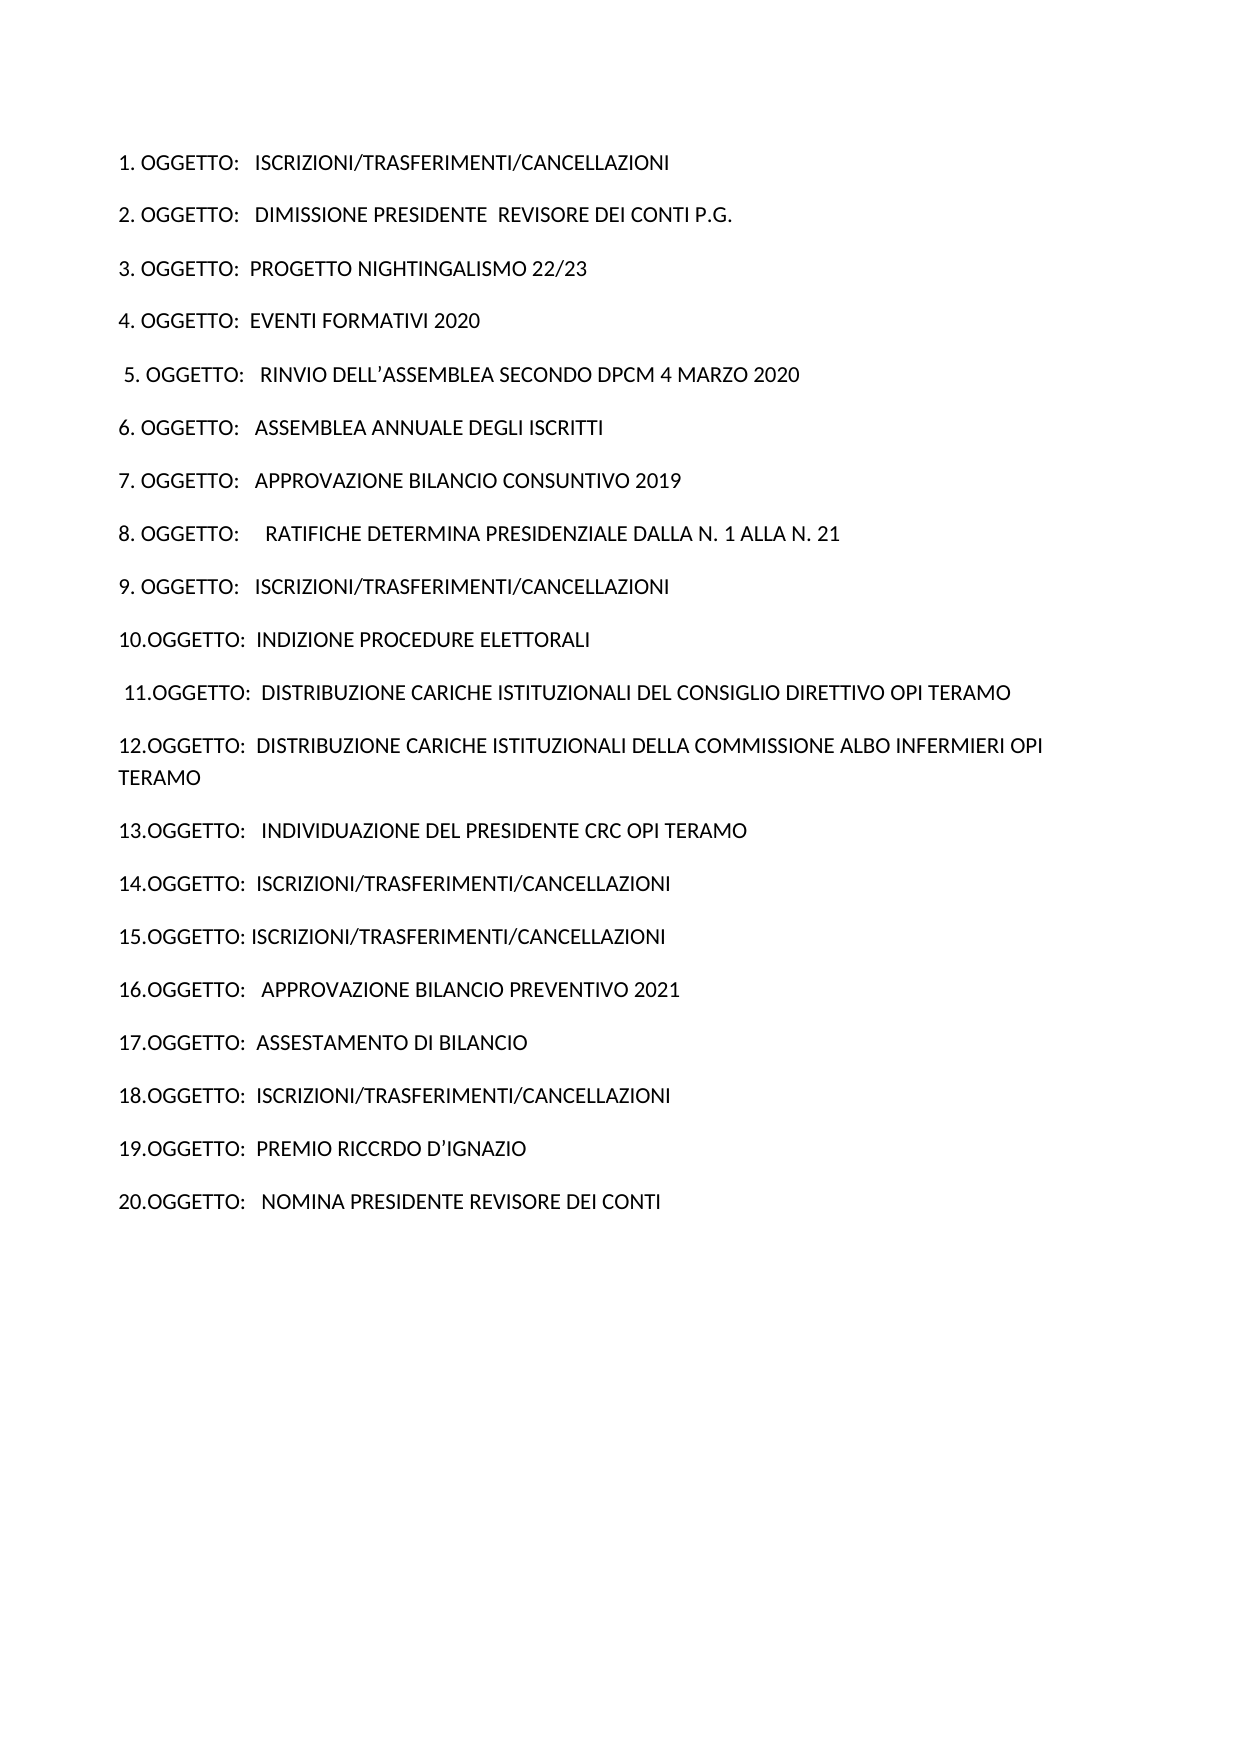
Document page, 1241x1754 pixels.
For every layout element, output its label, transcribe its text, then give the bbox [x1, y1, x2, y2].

text 18.OGGETTO: ISCRIZIONI/TRASFERIMENTI/CANCELLAZIONI [118, 1081, 1122, 1109]
text 1. OGGETTO: ISCRIZIONI/TRASFERIMENTI/CANCELLAZIONI [118, 148, 1122, 176]
text 11.OGGETTO: DISTRIBUZIONE CARICHE ISTITUZIONALI DEL CONSIGLIO DIRETTIVO OPI TERAMO [118, 678, 1122, 706]
text 9. OGGETTO: ISCRIZIONI/TRASFERIMENTI/CANCELLAZIONI [118, 572, 1122, 600]
text 6. OGGETTO: ASSEMBLEA ANNUALE DEGLI ISCRITTI [118, 413, 1122, 441]
text 5. OGGETTO: RINVIO DELL’ASSEMBLEA SECONDO DPCM 4 MARZO 2020 [118, 360, 1122, 388]
text 10.OGGETTO: INDIZIONE PROCEDURE ELETTORALI [118, 625, 1122, 653]
text 14.OGGETTO: ISCRIZIONI/TRASFERIMENTI/CANCELLAZIONI [118, 869, 1122, 897]
text 16.OGGETTO: APPROVAZIONE BILANCIO PREVENTIVO 2021 [118, 975, 1122, 1003]
text 19.OGGETTO: PREMIO RICCRDO D’IGNAZIO [118, 1134, 1122, 1162]
text 15.OGGETTO: ISCRIZIONI/TRASFERIMENTI/CANCELLAZIONI [118, 922, 1122, 950]
text 20.OGGETTO: NOMINA PRESIDENTE REVISORE DEI CONTI [118, 1187, 1122, 1215]
text 13.OGGETTO: INDIVIDUAZIONE DEL PRESIDENTE CRC OPI TERAMO [118, 816, 1122, 844]
text 12.OGGETTO: DISTRIBUZIONE CARICHE ISTITUZIONALI DELLA COMMISSIONE ALBO INFERMIERI OPI TERAMO [118, 731, 1122, 791]
text 3. OGGETTO: PROGETTO NIGHTINGALISMO 22/23 [118, 254, 1122, 282]
text 8. OGGETTO: RATIFICHE DETERMINA PRESIDENZIALE DALLA N. 1 ALLA N. 21 [118, 519, 1122, 547]
text 7. OGGETTO: APPROVAZIONE BILANCIO CONSUNTIVO 2019 [118, 466, 1122, 494]
text 4. OGGETTO: EVENTI FORMATIVI 2020 [118, 307, 1122, 335]
text 2. OGGETTO: DIMISSIONE PRESIDENTE REVISORE DEI CONTI P.G. [118, 201, 1122, 229]
text 17.OGGETTO: ASSESTAMENTO DI BILANCIO [118, 1028, 1122, 1056]
